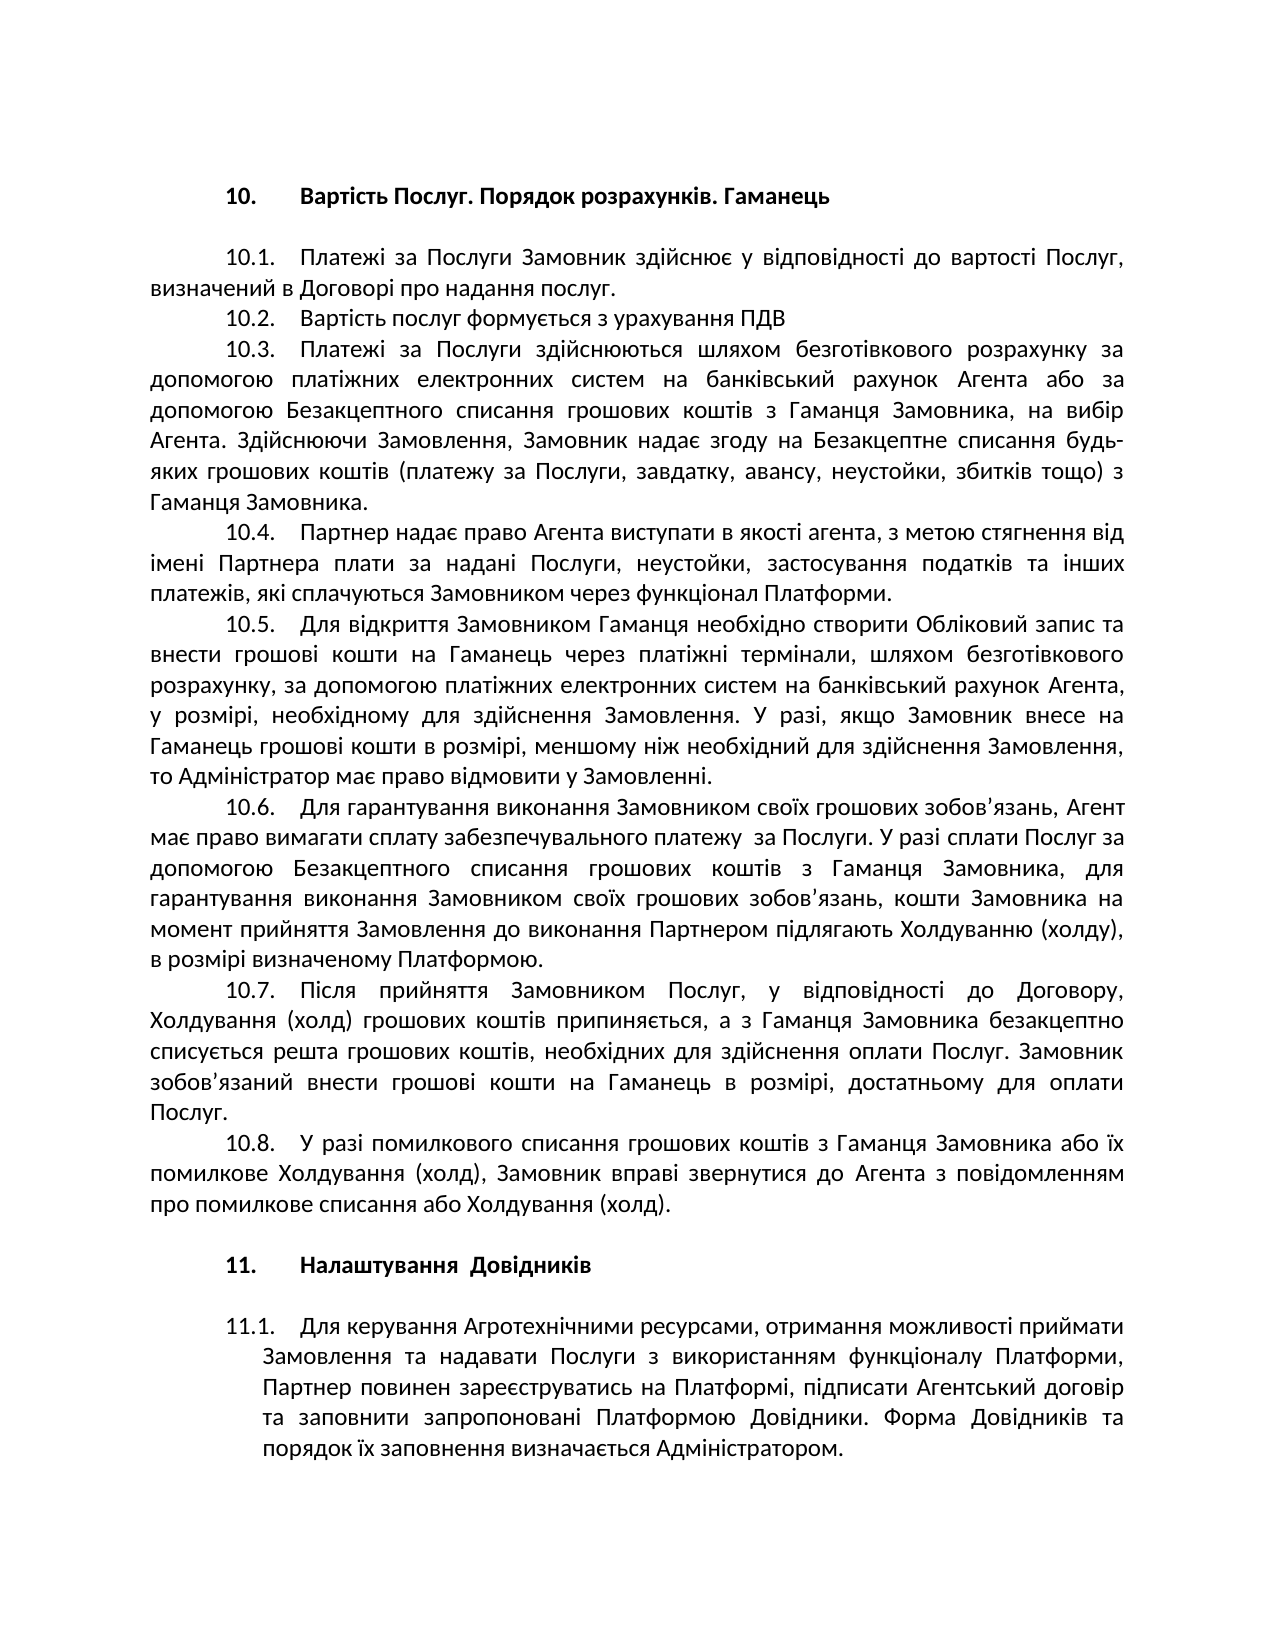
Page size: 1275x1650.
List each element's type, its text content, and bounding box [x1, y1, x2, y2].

list Для гарантування виконання Замовником своїх грошових зобов’язань, Агент має право вимагати сплату забезпечувального платежу за Послуги. У разі сплати Послуг за допомогою Безакцептного списання грошових коштів з Гаманця Замовника, для гарантування виконання Замовником своїх грошових зобов’язань, кошти Замовника на момент прийняття Замовлення до виконання Партнером підлягають Холдуванню (холду), в розмірі визначеному Платформою. [150, 791, 1125, 974]
list Платежі за Послуги здійснюються шляхом безготівкового розрахунку за допомогою платіжних електронних систем на банківський рахунок Агента або за допомогою Безакцептного списання грошових коштів з Гаманця Замовника, на вибір Агента. Здійснюючи Замовлення, Замовник надає згоду на Безакцептне списання будь-яких грошових коштів (платежу за Послуги, завдатку, авансу, неустойки, збитків тощо) з Гаманця Замовника. [150, 333, 1125, 516]
list Вартість послуг формується з урахування ПДВ [150, 303, 1125, 333]
list Для відкриття Замовником Гаманця необхідно створити Обліковий запис та внести грошові кошти на Гаманець через платіжні термінали, шляхом безготівкового розрахунку, за допомогою платіжних електронних систем на банківський рахунок Агента, у розмірі, необхідному для здійснення Замовлення. У разі, якщо Замовник внесе на Гаманець грошові кошти в розмірі, меншому ніж необхідний для здійснення Замовлення, то Адміністратор має право відмовити у Замовленні. [150, 608, 1125, 791]
list Для керування Агротехнічними ресурсами, отримання можливості приймати Замовлення та надавати Послуги з використанням функціоналу Платформи, Партнер повинен зареєструватись на Платформі, підписати Агентський договір та заповнити запропоновані Платформою Довідники. Форма Довідників та порядок їх заповнення визначається Адміністратором. [225, 1310, 1125, 1462]
list Налаштування Довідників [150, 1249, 1125, 1279]
list Вартість Послуг. Порядок розрахунків. Гаманець [150, 181, 1125, 211]
list Партнер надає право Агента виступати в якості агента, з метою стягнення від імені Партнера плати за надані Послуги, неустойки, застосування податків та інших платежів, які сплачуються Замовником через функціонал Платформи. [150, 516, 1125, 608]
list Після прийняття Замовником Послуг, у відповідності до Договору, Холдування (холд) грошових коштів припиняється, а з Гаманця Замовника безакцептно списується решта грошових коштів, необхідних для здійснення оплати Послуг. Замовник зобов’язаний внести грошові кошти на Гаманець в розмірі, достатньому для оплати Послуг. [150, 974, 1125, 1127]
list Платежі за Послуги Замовник здійснює у відповідності до вартості Послуг, визначений в Договорі про надання послуг. [150, 242, 1125, 303]
list У разі помилкового списання грошових коштів з Гаманця Замовника або їх помилкове Холдування (холд), Замовник вправі звернутися до Агента з повідомленням про помилкове списання або Холдування (холд). [150, 1127, 1125, 1218]
